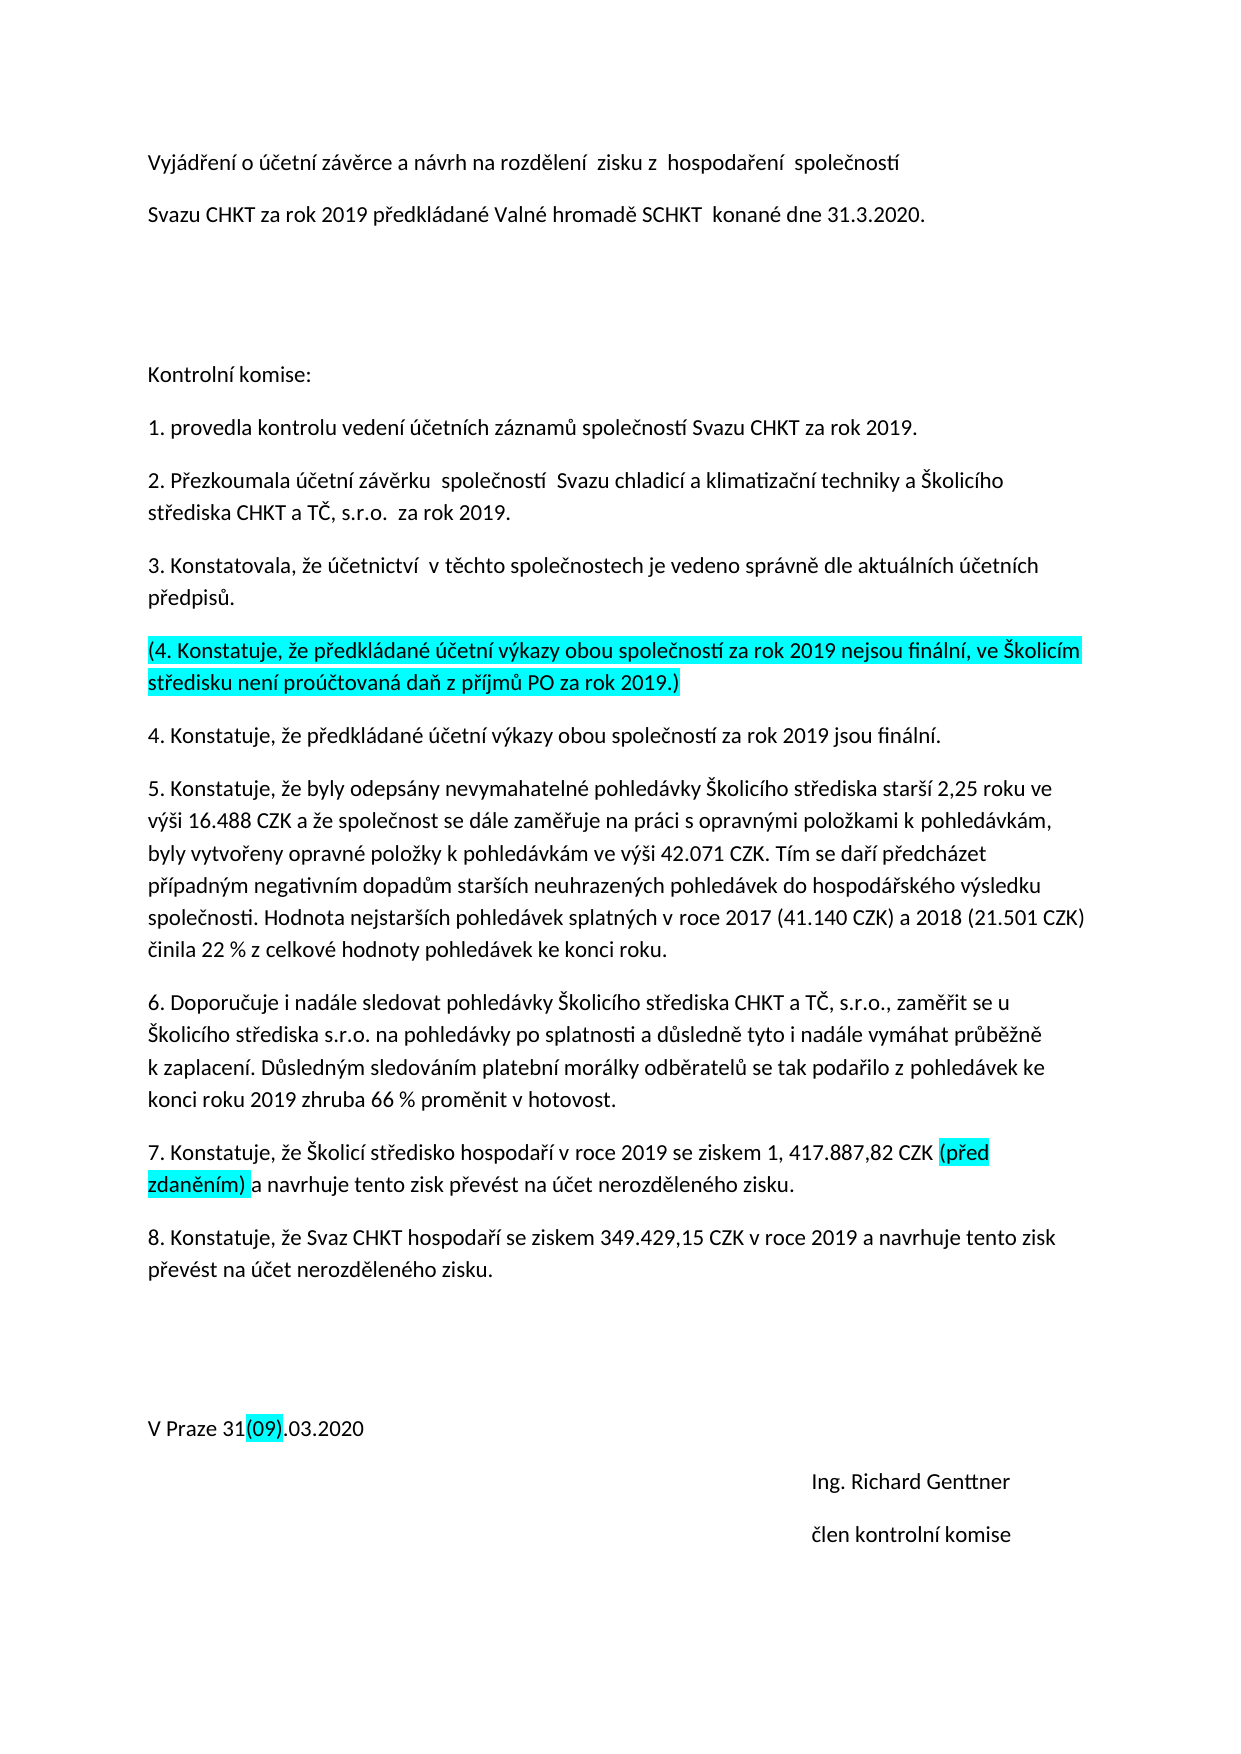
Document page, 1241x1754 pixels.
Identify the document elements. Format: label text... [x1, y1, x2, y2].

text 7. Konstatuje, že Školicí středisko hospodaří v roce 2019 se ziskem 1, 417.887,82 CZK (před zdaněním) a navrhuje tento zisk převést na účet nerozděleného zisku. [148, 1138, 1093, 1198]
text Ing. Richard Genttner [148, 1467, 1093, 1495]
text 3. Konstatovala, že účetnictví v těchto společnostech je vedeno správně dle aktuálních účetních předpisů. [148, 551, 1093, 611]
text 1. provedla kontrolu vedení účetních záznamů společností Svazu CHKT za rok 2019. [148, 413, 1093, 441]
text Kontrolní komise: [148, 360, 1093, 388]
text 8. Konstatuje, že Svaz CHKT hospodaří se ziskem 349.429,15 CZK v roce 2019 a navrhuje tento zisk převést na účet nerozděleného zisku. [148, 1223, 1093, 1283]
text V Praze 31(09).03.2020 [283, 1414, 1093, 1442]
text (4. Konstatuje, že předkládané účetní výkazy obou společností za rok 2019 nejsou finální, ve Školicím středisku není proúčtovaná daň z příjmů PO za rok 2019.) [148, 636, 1093, 696]
text člen kontrolní komise [148, 1520, 1093, 1548]
text Svazu CHKT za rok 2019 předkládané Valné hromadě SCHKT konané dne 31.3.2020. [148, 201, 1093, 229]
text 4. Konstatuje, že předkládané účetní výkazy obou společností za rok 2019 jsou finální. [148, 721, 1093, 749]
text 5. Konstatuje, že byly odepsány nevymahatelné pohledávky Školicího střediska starší 2,25 roku ve výši 16.488 CZK a že společnost se dále zaměřuje na práci s opravnými položkami k pohledávkám, byly vytvořeny opravné položky k pohledávkám ve výši 42.071 CZK. Tím se daří předcházet případným negativním dopadům starších neuhrazených pohledávek do hospodářského výsledku společnosti. Hodnota nejstarších pohledávek splatných v roce 2017 (41.140 CZK) a 2018 (21.501 CZK) činila 22 % z celkové hodnoty pohledávek ke konci roku. [148, 774, 1093, 963]
text 2. Přezkoumala účetní závěrku společností Svazu chladicí a klimatizační techniky a Školicího střediska CHKT a TČ, s.r.o. za rok 2019. [148, 466, 1093, 526]
text 6. Doporučuje i nadále sledovat pohledávky Školicího střediska CHKT a TČ, s.r.o., zaměřit se u Školicího střediska s.r.o. na pohledávky po splatnosti a důsledně tyto i nadále vymáhat průběžně k zaplacení. Důsledným sledováním platební morálky odběratelů se tak podařilo z pohledávek ke konci roku 2019 zhruba 66 % proměnit v hotovost. [148, 988, 1093, 1113]
text Vyjádření o účetní závěrce a návrh na rozdělení zisku z hospodaření společností [148, 148, 1093, 176]
text V Praze 31(09).03.2020 [148, 1414, 246, 1442]
